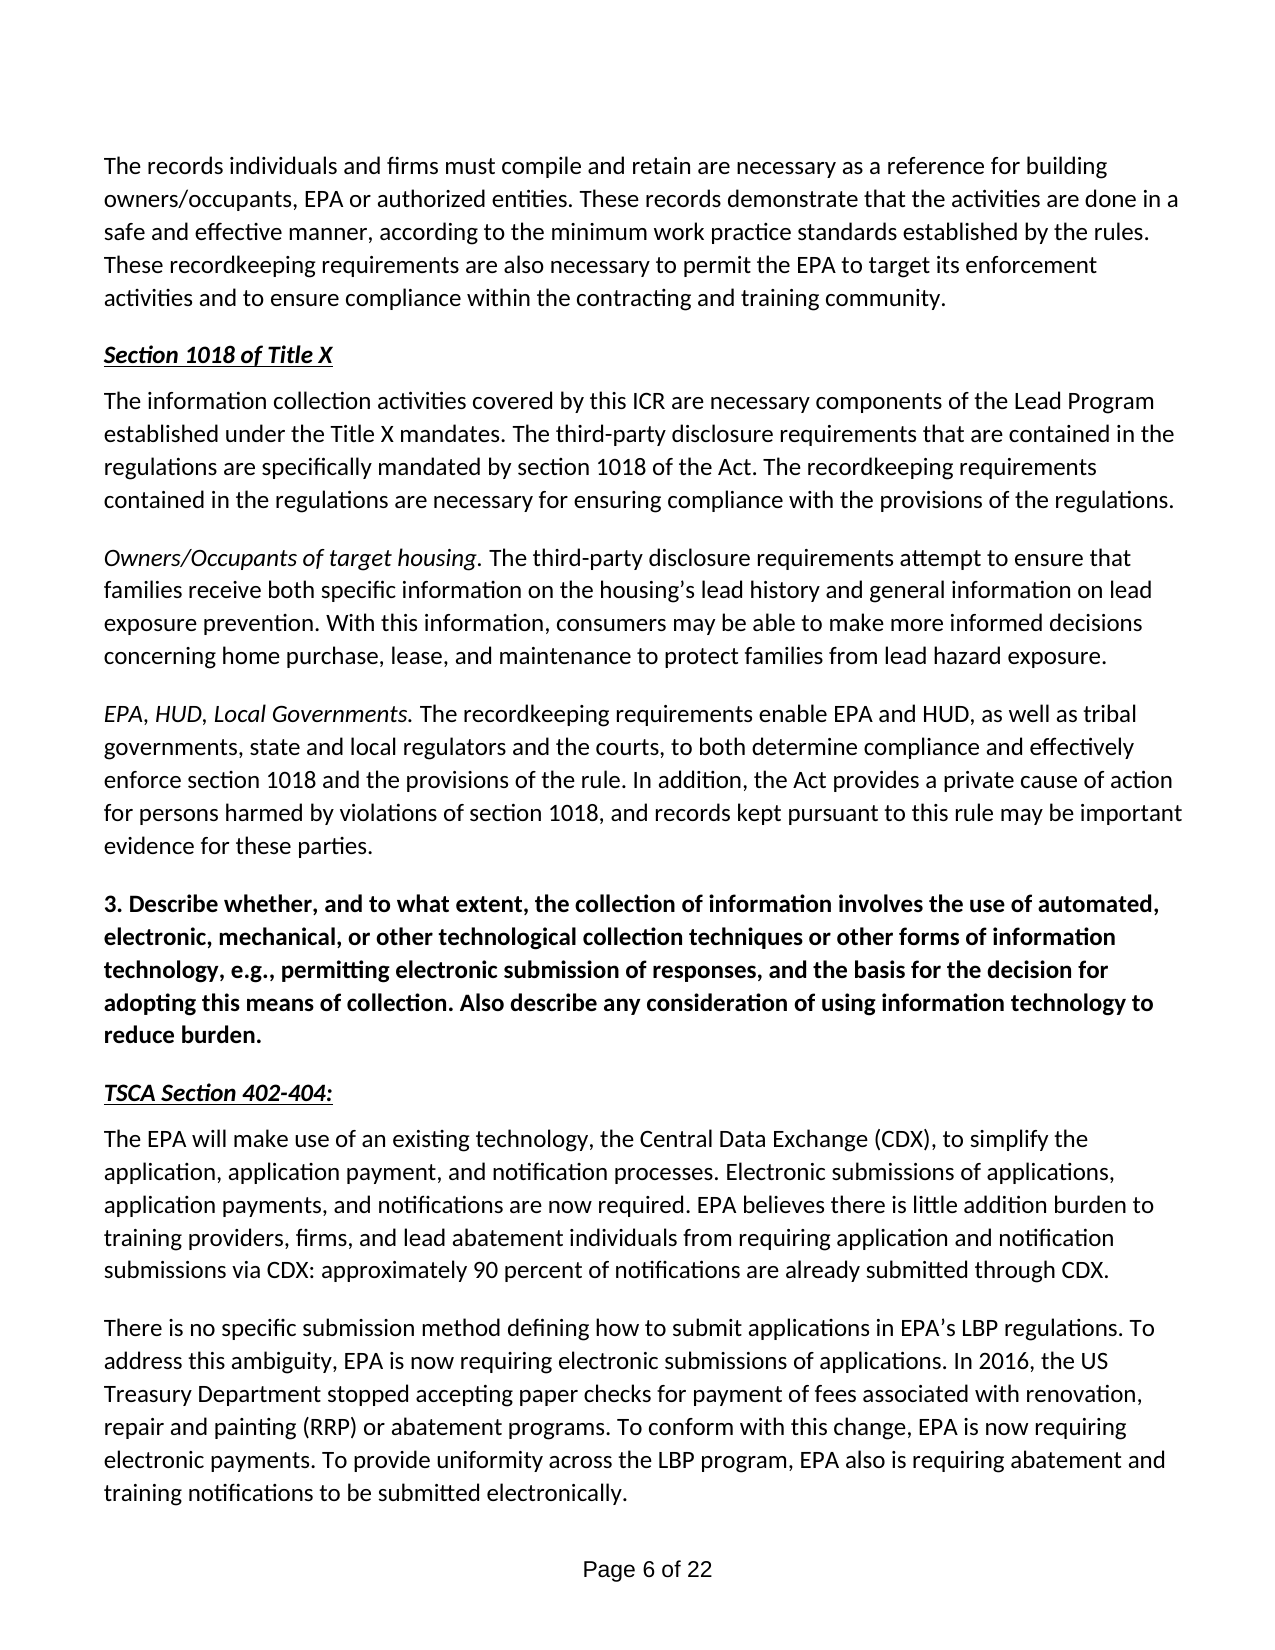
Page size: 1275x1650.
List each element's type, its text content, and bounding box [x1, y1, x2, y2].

text The information collection activities covered by this ICR are necessary components of the Lead Program established under the Title X mandates. The third-party disclosure requirements that are contained in the regulations are specifically mandated by section 1018 of the Act. The recordkeeping requirements contained in the regulations are necessary for ensuring compliance with the provisions of the regulations. [103, 385, 1191, 514]
text The records individuals and firms must compile and retain are necessary as a reference for building owners/occupants, EPA or authorized entities. These records demonstrate that the activities are done in a safe and effective manner, according to the minimum work practice standards established by the rules. These recordkeeping requirements are also necessary to permit the EPA to target its enforcement activities and to ensure compliance within the contracting and training community. [103, 150, 1191, 312]
text The EPA will make use of an existing technology, the Central Data Exchange (CDX), to simplify the application, application payment, and notification processes. Electronic submissions of applications, application payments, and notifications are now required. EPA believes there is little addition burden to training providers, firms, and lead abatement individuals from requiring application and notification submissions via CDX: approximately 90 percent of notifications are already submitted through CDX. [103, 1123, 1191, 1285]
text EPA, HUD, Local Governments. The recordkeeping requirements enable EPA and HUD, as well as tribal governments, state and local regulators and the courts, to both determine compliance and effectively enforce section 1018 and the provisions of the rule. In addition, the Act provides a private cause of action for persons harmed by violations of section 1018, and records kept pursuant to this rule may be important evidence for these parties. [103, 698, 1191, 861]
text There is no specific submission method defining how to submit applications in EPA’s LBP regulations. To address this ambiguity, EPA is now requiring electronic submissions of applications. In 2016, the US Treasury Department stopped accepting paper checks for payment of fees associated with renovation, repair and painting (RRP) or abatement programs. To conform with this change, EPA is now requiring electronic payments. To provide uniformity across the LBP program, EPA also is requiring abatement and training notifications to be submitted electronically. [103, 1312, 1191, 1508]
text Owners/Occupants of target housing. The third-party disclosure requirements attempt to ensure that families receive both specific information on the housing’s lead history and general information on lead exposure prevention. With this information, consumers may be able to make more informed decisions concerning home purchase, lease, and maintenance to protect families from lead hazard exposure. [103, 542, 1191, 671]
subtitle 3. Describe whether, and to what extent, the collection of information involves the use of automated, electronic, mechanical, or other technological collection techniques or other forms of information technology, e.g., permitting electronic submission of responses, and the basis for the decision for adopting this means of collection. Also describe any consideration of using information technology to reduce burden. [103, 888, 1191, 1050]
subtitle TSCA Section 402-404: [103, 1077, 1191, 1108]
subtitle Section 1018 of Title X [103, 339, 1191, 370]
